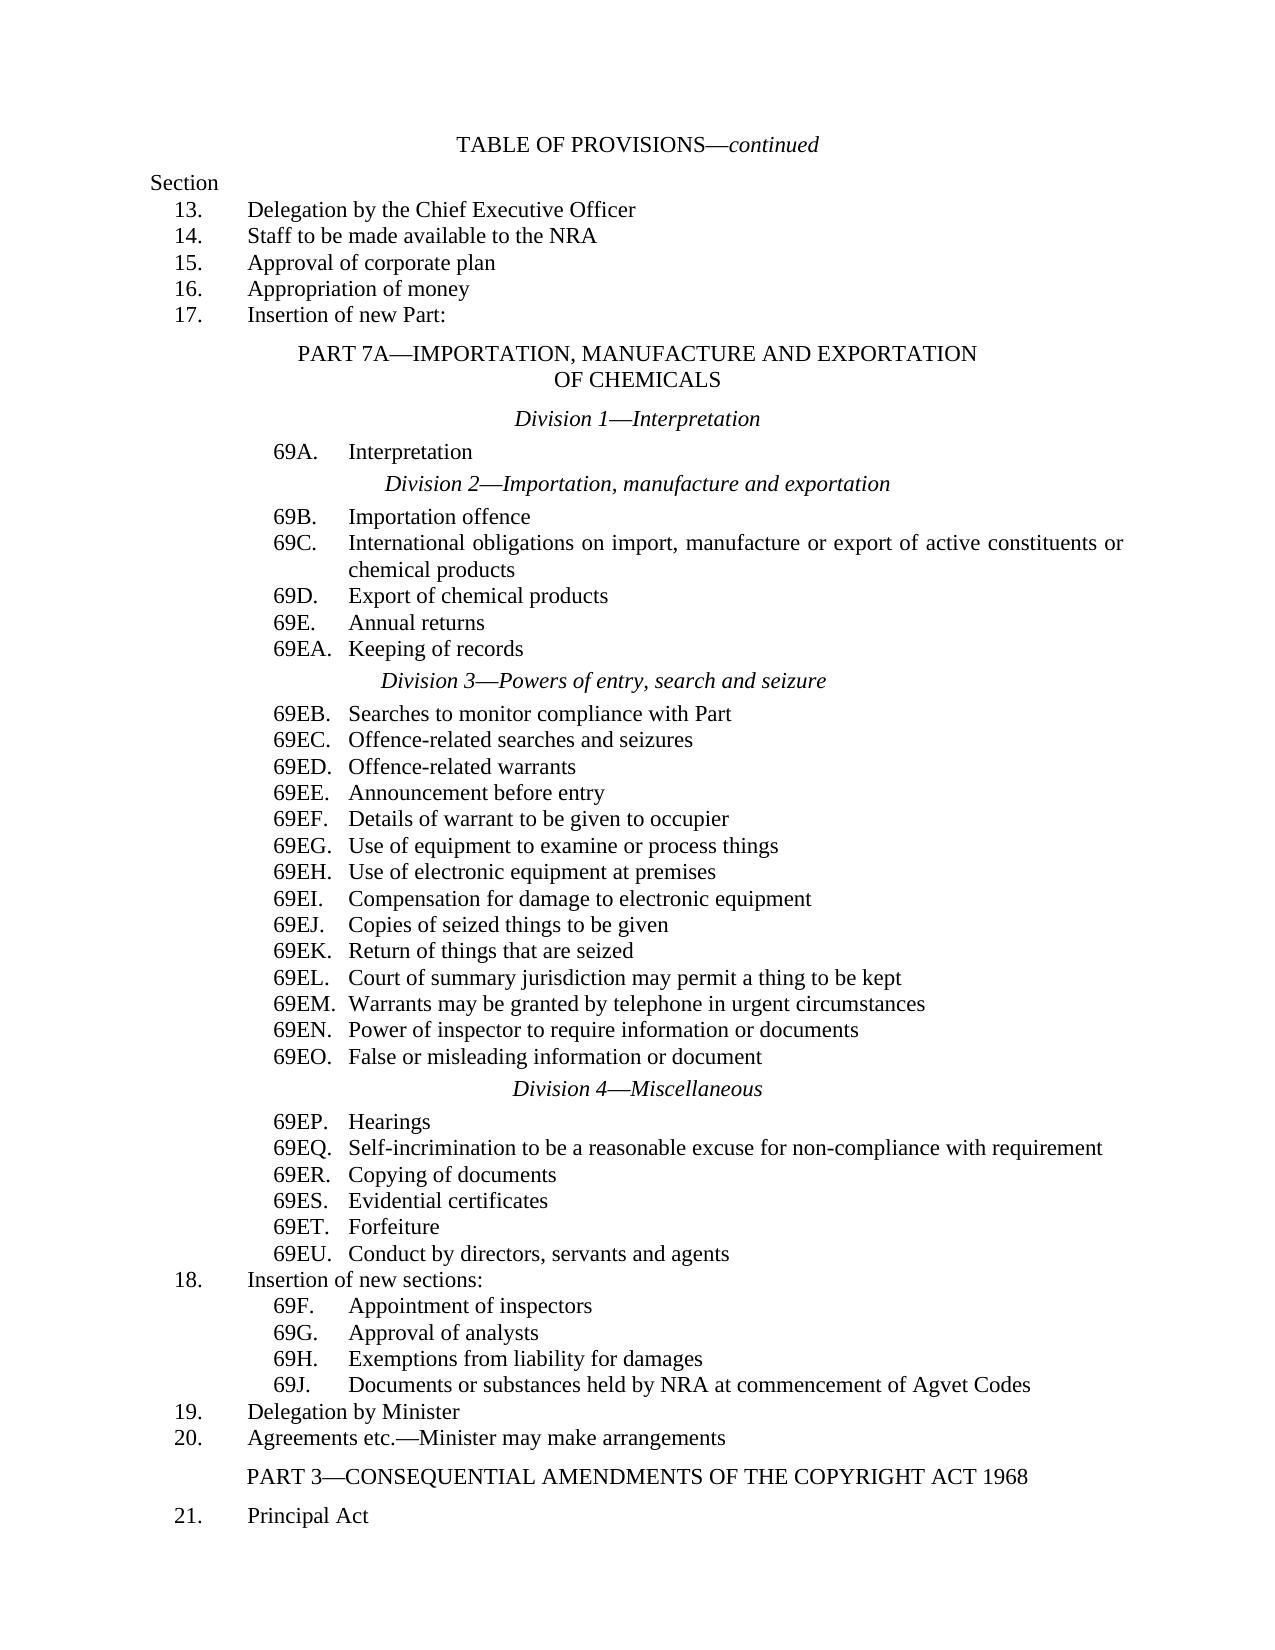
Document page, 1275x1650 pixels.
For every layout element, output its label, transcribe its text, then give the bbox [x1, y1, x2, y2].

text 69EK. Return of things that are seized [273, 937, 1125, 964]
text 21. Principal Act [174, 1502, 1125, 1528]
text 69ET. Forfeiture [273, 1213, 1125, 1240]
text 69F. Appointment of inspectors [273, 1292, 1125, 1319]
text 19. Delegation by Minister [174, 1398, 1125, 1424]
text 20. Agreements etc.—Minister may make arrangements [174, 1424, 1125, 1451]
text Division 3—Powers of entry, search and seizure [381, 667, 1125, 694]
text 69EO. False or misleading information or document [273, 1043, 1125, 1069]
text 69EH. Use of electronic equipment at premises [273, 858, 1125, 884]
text Section [150, 169, 1125, 196]
text 69EI. Compensation for damage to electronic equipment [273, 884, 1125, 911]
text 69E. Annual returns [273, 608, 1125, 635]
text 69EN. Power of inspector to require information or documents [273, 1016, 1125, 1043]
text 15. Approval of corporate plan [174, 248, 1125, 275]
text 69ER. Copying of documents [273, 1161, 1125, 1187]
text 69EJ. Copies of seized things to be given [273, 911, 1125, 937]
text 69D. Export of chemical products [273, 582, 1125, 608]
text 13. Delegation by the Chief Executive Officer [174, 196, 1125, 222]
text 69EE. Announcement before entry [273, 779, 1125, 806]
text 69ED. Offence-related warrants [273, 753, 1125, 779]
text 69EM. Warrants may be granted by telephone in urgent circumstances [273, 990, 1125, 1016]
text 18. Insertion of new sections: [174, 1266, 1125, 1292]
text 69EG. Use of equipment to examine or process things [273, 832, 1125, 858]
text 69J. Documents or substances held by NRA at commencement of Agvet Codes [273, 1371, 1125, 1398]
text Division 4—Miscellaneous [150, 1075, 1125, 1102]
text PART 3—CONSEQUENTIAL AMENDMENTS OF THE COPYRIGHT ACT 1968 [150, 1463, 1125, 1489]
text TABLE OF PROVISIONS—continued [150, 131, 1125, 157]
text 69EL. Court of summary jurisdiction may permit a thing to be kept [273, 964, 1125, 990]
text 69EA. Keeping of records [273, 635, 1125, 661]
text 69EB. Searches to monitor compliance with Part [273, 700, 1125, 726]
text Division 2—Importation, manufacture and exportation [150, 471, 1125, 497]
text Division 1—Interpretation [150, 405, 1125, 432]
text 69B. Importation offence [273, 503, 1125, 529]
text 69A. Interpretation [273, 438, 1125, 464]
text 69C. International obligations on import, manufacture or export of active constituents or chemical products [273, 529, 1125, 582]
text 69EC. Offence-related searches and seizures [273, 726, 1125, 753]
text 69EP. Hearings [273, 1108, 1125, 1134]
text PART 7A—IMPORTATION, MANUFACTURE AND EXPORTATION OF CHEMICALS [150, 340, 1125, 393]
text 69G. Approval of analysts [273, 1319, 1125, 1345]
text 69EQ. Self-incrimination to be a reasonable excuse for non-compliance with requirement [273, 1134, 1125, 1161]
text 69H. Exemptions from liability for damages [273, 1345, 1125, 1371]
text 69EU. Conduct by directors, servants and agents [273, 1240, 1125, 1266]
text 69EF. Details of warrant to be given to occupier [273, 806, 1125, 832]
text 17. Insertion of new Part: [174, 301, 1125, 328]
text 14. Staff to be made available to the NRA [174, 222, 1125, 248]
text 69ES. Evidential certificates [273, 1187, 1125, 1213]
text 16. Appropriation of money [174, 275, 1125, 301]
